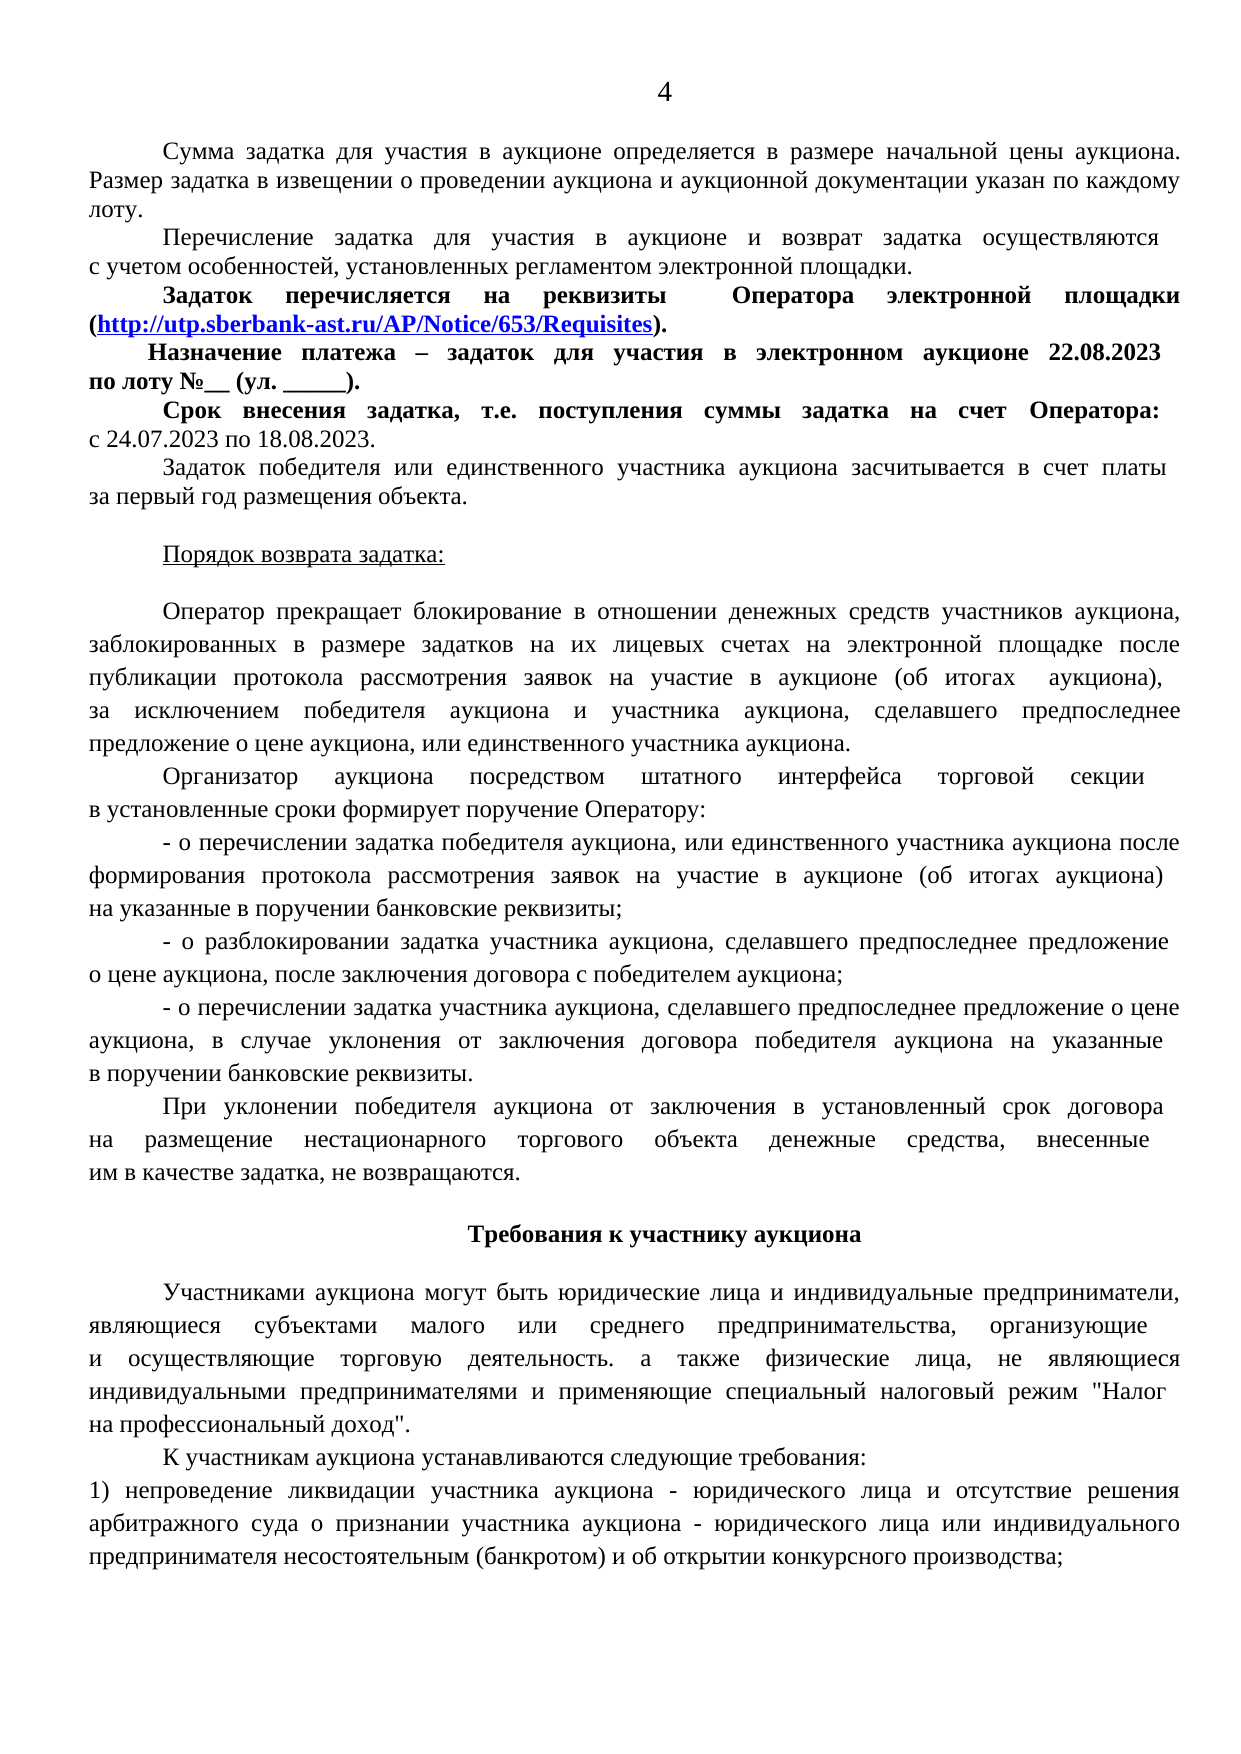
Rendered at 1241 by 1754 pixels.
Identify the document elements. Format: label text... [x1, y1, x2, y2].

text Перечисление задатка для участия в аукционе и возврат задатка осуществляются с учетом особенностей, установленных регламентом электронной площадки. [89, 222, 1181, 280]
text Сумма задатка для участия в аукционе определяется в размере начальной цены аукциона. Размер задатка в извещении о проведении аукциона и аукционной документации указан по каждому лоту. [89, 136, 1181, 222]
text Организатор аукциона посредством штатного интерфейса торговой секции в установленные сроки формирует поручение Оператору: [89, 761, 1181, 823]
text Участниками аукциона могут быть юридические лица и индивидуальные предприниматели, являющиеся субъектами малого или среднего предпринимательства, организующие и осуществляющие торговую деятельность. а также физические лица, не являющиеся индивидуальными предпринимателями и применяющие специальный налоговый режим "Налог на профессиональный доход". [89, 1277, 1181, 1438]
text - о перечислении задатка участника аукциона, сделавшего предпоследнее предложение о цене аукциона, в случае уклонения от заключения договора победителя аукциона на указанные в поручении банковские реквизиты. [89, 992, 1181, 1087]
text Задаток перечисляется на реквизиты Оператора электронной площадки (http://utp.sberbank-ast.ru/AP/Notice/653/Requisites). [89, 280, 1181, 337]
text При уклонении победителя аукциона от заключения в установленный срок договора на размещение нестационарного торгового объекта денежные средства, внесенные им в качестве задатка, не возвращаются. [89, 1091, 1181, 1186]
text Требования к участнику аукциона [148, 1219, 1181, 1248]
text 1) непроведение ликвидации участника аукциона - юридического лица и отсутствие решения арбитражного суда о признании участника аукциона - юридического лица или индивидуального предпринимателя несостоятельным (банкротом) и об открытии конкурсного производства; [89, 1475, 1181, 1570]
text - о разблокировании задатка участника аукциона, сделавшего предпоследнее предложение о цене аукциона, после заключения договора с победителем аукциона; [89, 926, 1181, 988]
text Назначение платежа – задаток для участия в электронном аукционе 22.08.2023 по лоту №__ (ул. _____). [89, 337, 1181, 395]
text Срок внесения задатка, т.е. поступления суммы задатка на счет Оператора: c 24.07.2023 по 18.08.2023. [89, 395, 1181, 452]
text Оператор прекращает блокирование в отношении денежных средств участников аукциона, заблокированных в размере задатков на их лицевых счетах на электронной площадке после публикации протокола рассмотрения заявок на участие в аукционе (об итогах аукциона), за исключением победителя аукциона и участника аукциона, сделавшего предпоследнее предложение о цене аукциона, или единственного участника аукциона. [89, 596, 1181, 757]
text Задаток победителя или единственного участника аукциона засчитывается в счет платы за первый год размещения объекта. [89, 452, 1181, 510]
text - о перечислении задатка победителя аукциона, или единственного участника аукциона после формирования протокола рассмотрения заявок на участие в аукционе (об итогах аукциона) на указанные в поручении банковские реквизиты; [89, 827, 1181, 922]
text К участникам аукциона устанавливаются следующие требования: [148, 1442, 1181, 1471]
text Порядок возврата задатка: [89, 539, 1181, 567]
